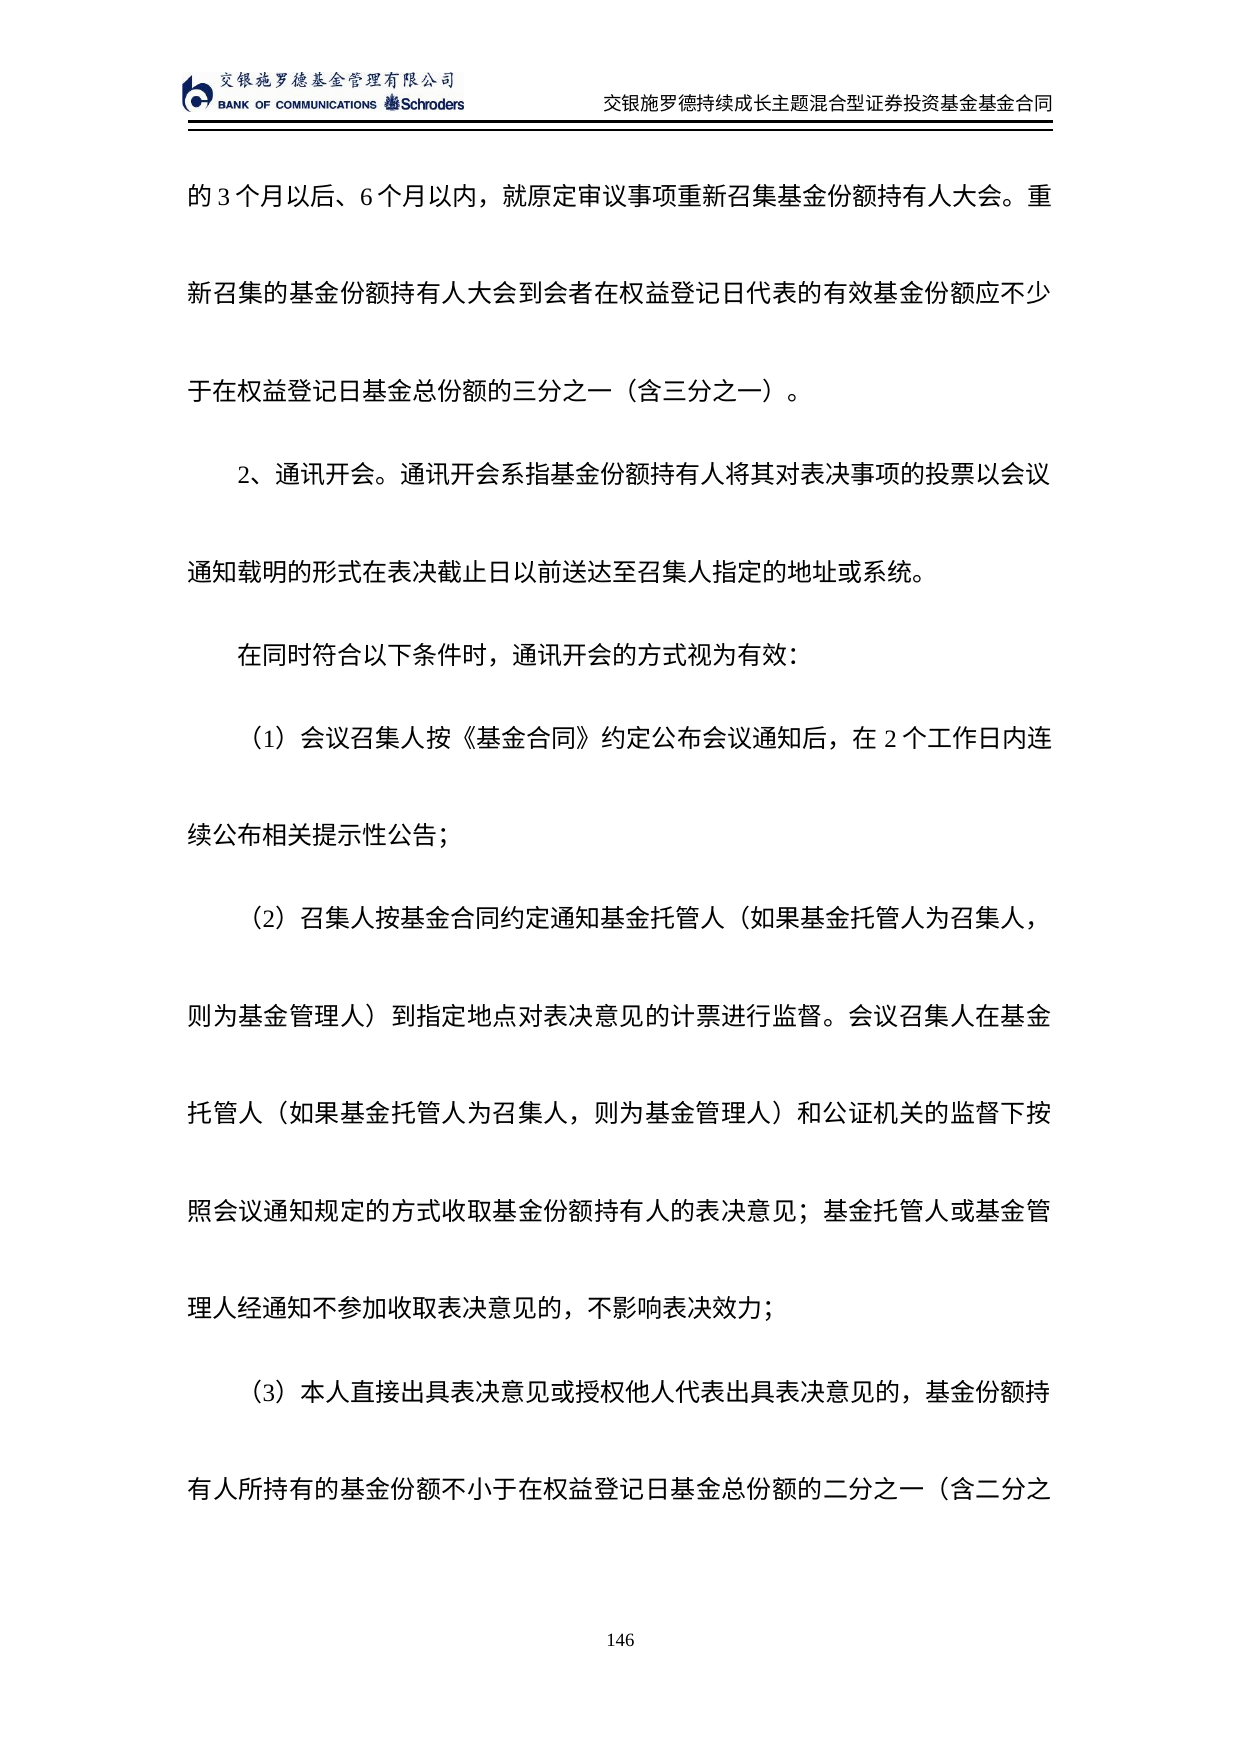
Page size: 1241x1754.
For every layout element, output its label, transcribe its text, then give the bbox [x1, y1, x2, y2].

text 2、通讯开会。通讯开会系指基金份额持有人将其对表决事项的投票以会议通知载明的形式在表决截止日以前送达至召集人指定的地址或系统。 [187, 440, 1053, 603]
text （1）会议召集人按《基金合同》约定公布会议通知后，在2个工作日内连续公布相关提示性公告； [187, 704, 1053, 866]
text （2）召集人按基金合同约定通知基金托管人（如果基金托管人为召集人，则为基金管理人）到指定地点对表决意见的计票进行监督。会议召集人在基金托管人（如果基金托管人为召集人，则为基金管理人）和公证机关的监督下按照会议通知规定的方式收取基金份额持有人的表决意见；基金托管人或基金管理人经通知不参加收取表决意见的，不影响表决效力； [187, 884, 1053, 1339]
picture [182, 72, 464, 112]
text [187, 162, 1053, 422]
text 在同时符合以下条件时，通讯开会的方式视为有效： [187, 621, 1053, 686]
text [187, 1358, 1053, 1520]
